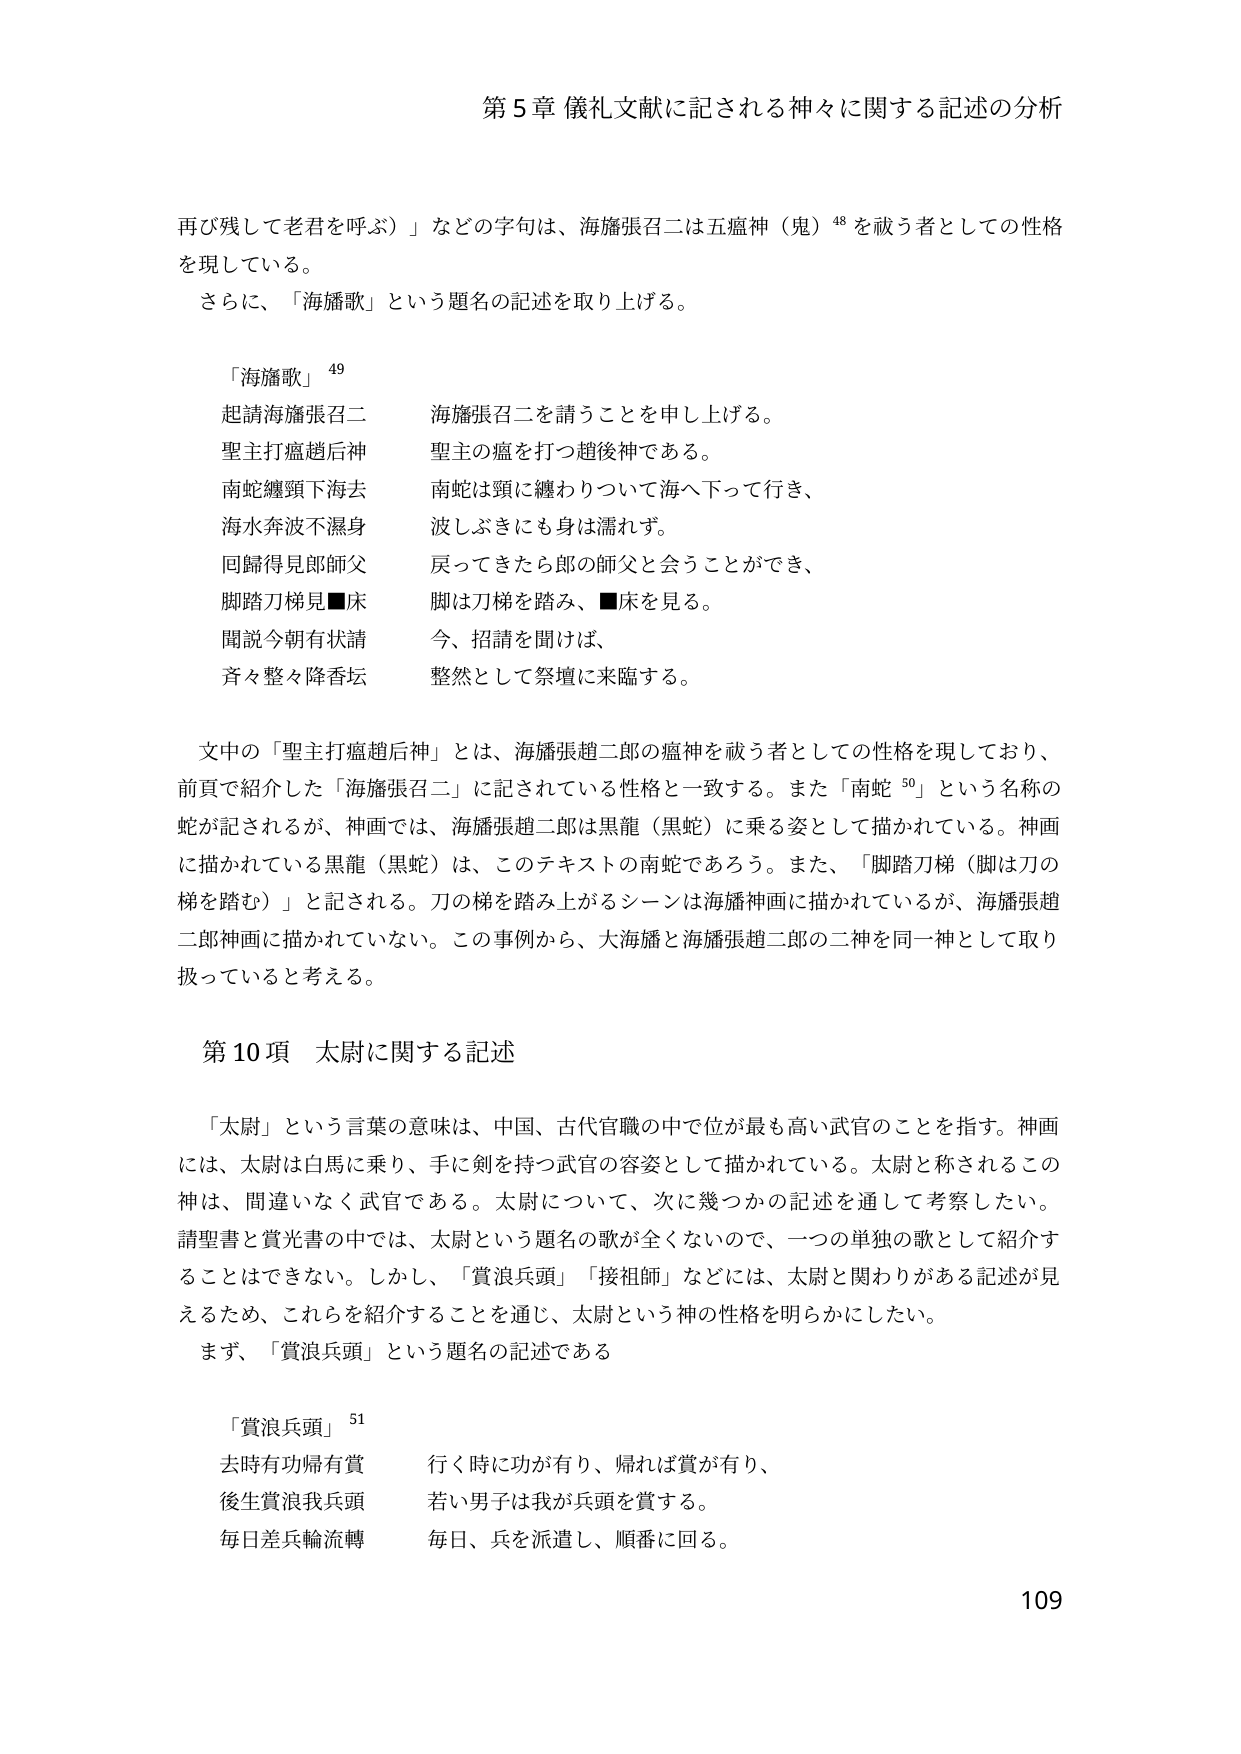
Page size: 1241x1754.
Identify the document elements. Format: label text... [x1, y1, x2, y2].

text 「海旛歌」 [177, 357, 1063, 394]
text 文中の「聖主打瘟趙后神」とは、海旙張趙二郎の瘟神を祓う者としての性格を現しており、前頁で紹介した「海旛張召二」に記されている性格と一致する。また「南蛇 」という名称の蛇が記されるが、神画では、海旙張趙二郎は黒龍（黒蛇）に乗る姿として描かれている。神画に描かれている黒龍（黒蛇）は、このテキストの南蛇であろう。また、「脚踏刀梯（脚は刀の梯を踏む）」と記される。刀の梯を踏み上がるシーンは海旙神画に描かれているが、海旙張趙二郎神画に描かれていない。この事例から、大海旙と海旙張趙二郎の二神を同一神として取り扱っていると考える。 [177, 732, 1063, 994]
text 海水奔波不濕身 波しぶきにも身は濡れず。 [177, 507, 1063, 544]
text 聖主打瘟趙后神 聖主の瘟を打つ趙後神である。 [177, 432, 1063, 469]
text 後生賞浪我兵頭 若い男子は我が兵頭を賞する。 [177, 1482, 1063, 1519]
text 第10項 太尉に関する記述 [177, 1032, 1063, 1069]
text 起請海旛張召二 海旛張召二を請うことを申し上げる。 [177, 394, 1063, 432]
text 脚踏刀梯見■床 脚は刀梯を踏み、■床を見る。 [177, 582, 1063, 619]
text 南蛇纏頸下海去 南蛇は頸に纏わりついて海へ下って行き、 [177, 469, 1063, 507]
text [177, 207, 1063, 282]
text 聞説今朝有状請 今、招請を聞けば、 [177, 619, 1063, 657]
text 去時有功帰有賞 行く時に功が有り、帰れば賞が有り、 [177, 1444, 1063, 1482]
text 斉々整々降香坛 整然として祭壇に来臨する。 [177, 657, 1063, 694]
text 「賞浪兵頭」 [177, 1407, 1063, 1444]
text さらに、「海旙歌」という題名の記述を取り上げる。 [177, 282, 1063, 319]
text 「太尉」という言葉の意味は、中国、古代官職の中で位が最も高い武官のことを指す。神画には、太尉は白馬に乗り、手に剣を持つ武官の容姿として描かれている。太尉と称されるこの神は、間違いなく武官である。太尉について、次に幾つかの記述を通して考察したい。 請聖書と賞光書の中では、太尉という題名の歌が全くないので、一つの単独の歌として紹介することはできない。しかし、「賞浪兵頭」「接祖師」などには、太尉と関わりがある記述が見えるため、これらを紹介することを通じ、太尉という神の性格を明らかにしたい。 [177, 1107, 1063, 1332]
text 毎日差兵輪流轉 毎日、兵を派遣し、順番に回る。 [177, 1519, 1063, 1557]
text 囘歸得見郎師父 戻ってきたら郎の師父と会うことができ、 [177, 544, 1063, 582]
text まず、「賞浪兵頭」という題名の記述である [177, 1332, 1063, 1369]
